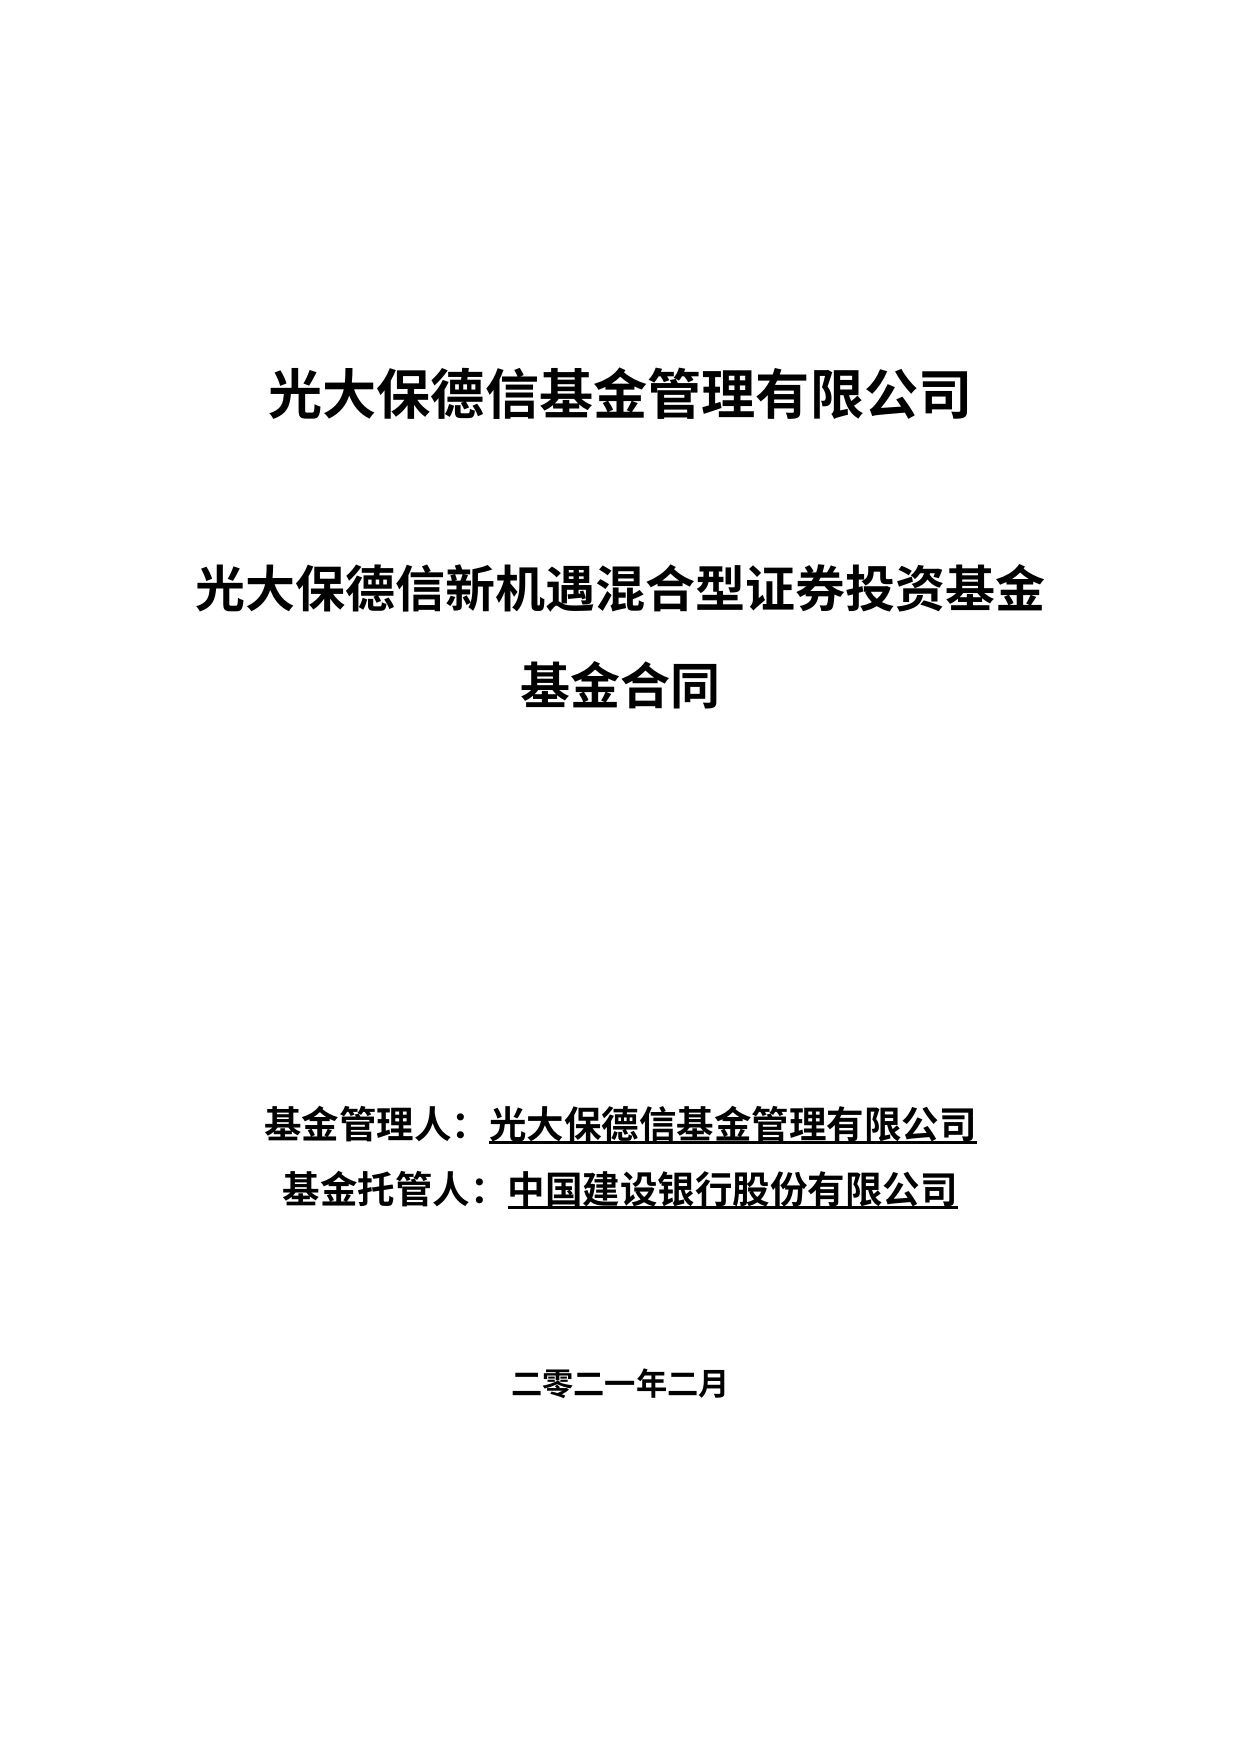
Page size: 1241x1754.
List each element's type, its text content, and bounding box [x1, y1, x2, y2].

text 基金托管人：中国建设银行股份有限公司 [187, 1154, 1053, 1219]
text 光大保德信新机遇混合型证券投资基金基金合同 [187, 537, 1053, 732]
text 基金管理人：光大保德信基金管理有限公司 [187, 1089, 1053, 1154]
text 光大保德信基金管理有限公司 [187, 342, 1053, 439]
text 二零二一年二月 [187, 1349, 1053, 1414]
